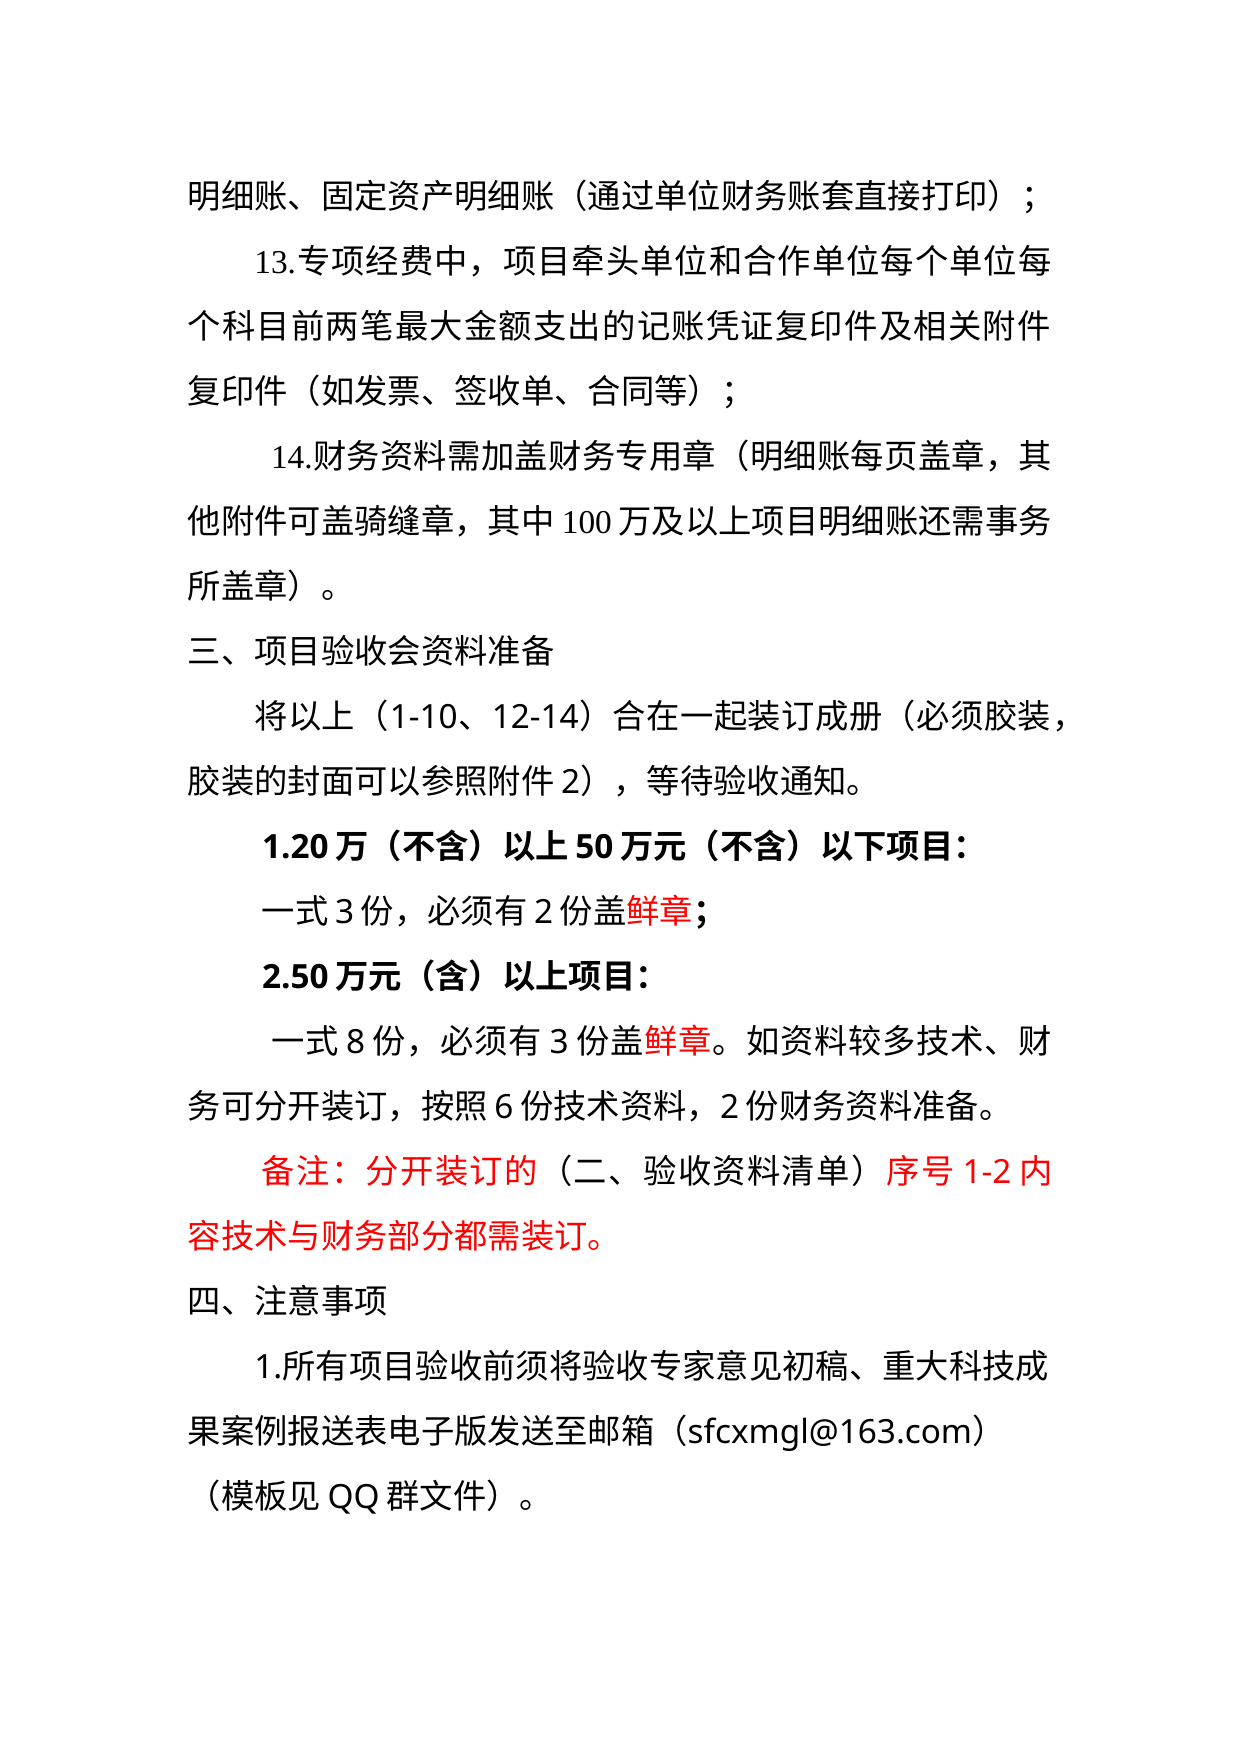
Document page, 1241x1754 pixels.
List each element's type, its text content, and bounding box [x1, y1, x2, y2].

text 2.50万元（含）以上项目： [187, 942, 1053, 1007]
text 一式8份，必须有3份盖鲜章。如资料较多技术、财务可分开装订，按照6份技术资料，2份财务资料准备。 [187, 1007, 1053, 1137]
text 14.财务资料需加盖财务专用章（明细账每页盖章，其他附件可盖骑缝章，其中100万及以上项目明细账还需事务所盖章）。 [187, 422, 1053, 617]
text 备注：分开装订的（二、验收资料清单）序号1-2内容技术与财务部分都需装订。 [187, 1137, 1053, 1267]
text 三、项目验收会资料准备 [187, 617, 1053, 682]
text 1.20万（不含）以上50万元（不含）以下项目： [187, 812, 1053, 877]
text 1.所有项目验收前须将验收专家意见初稿、重大科技成果案例报送表电子版发送至邮箱（sfcxmgl@163.com）（模板见QQ群文件）。 [187, 1332, 1053, 1527]
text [187, 162, 1053, 227]
text 四、注意事项 [187, 1267, 1053, 1332]
text 一式3份，必须有2份盖鲜章； [187, 877, 1053, 942]
text 13.专项经费中，项目牵头单位和合作单位每个单位每个科目前两笔最大金额支出的记账凭证复印件及相关附件复印件（如发票、签收单、合同等）； [187, 227, 1053, 422]
text 将以上（1-10、12-14）合在一起装订成册（必须胶装，胶装的封面可以参照附件2），等待验收通知。 [187, 682, 1053, 812]
